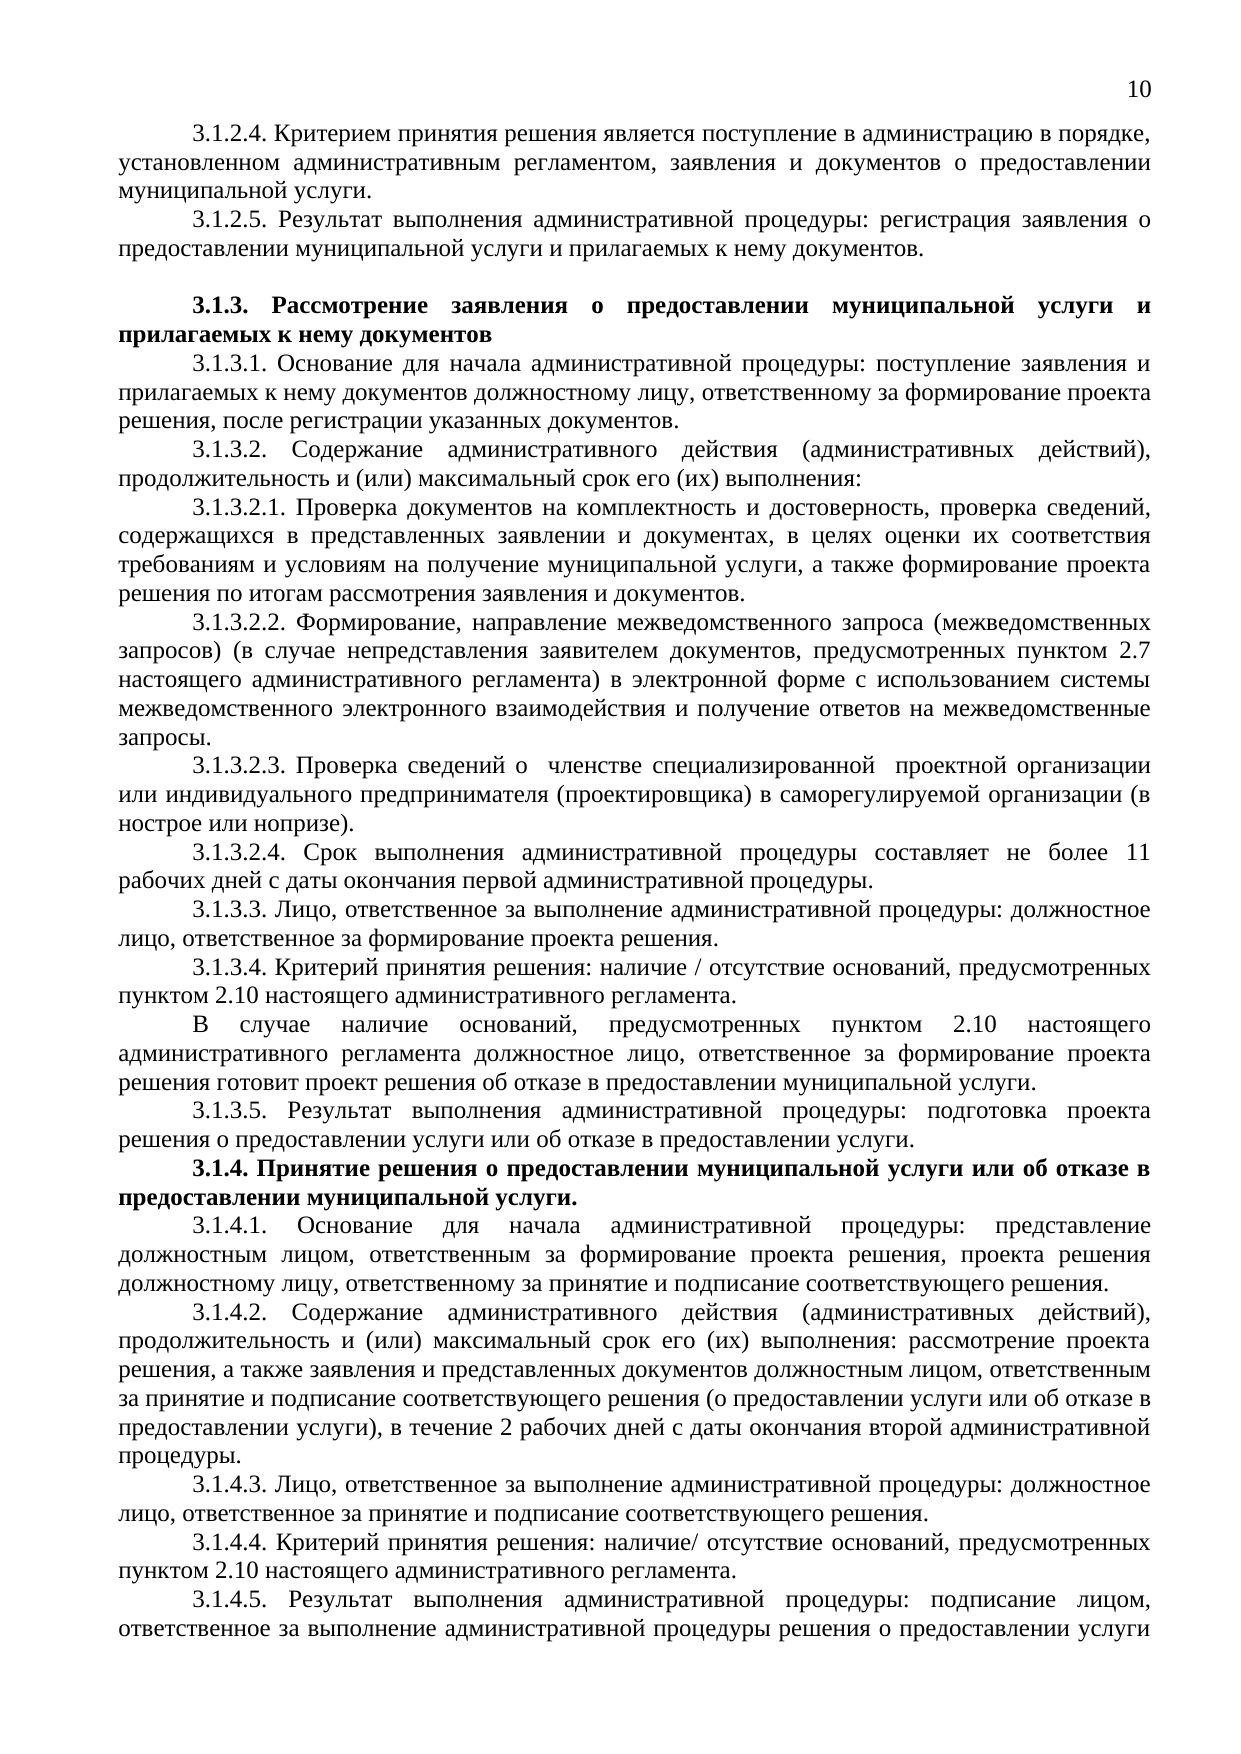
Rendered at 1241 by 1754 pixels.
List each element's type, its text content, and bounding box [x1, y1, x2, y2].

text 3.1.4.2. Содержание административного действия (административных действий), продолжительность и (или) максимальный срок его (их) выполнения: рассмотрение проекта решения, а также заявления и представленных документов должностным лицом, ответственным за принятие и подписание соответствующего решения (о предоставлении услуги или об отказе в предоставлении услуги), в течение 2 рабочих дней с даты окончания второй административной процедуры. [118, 1297, 1152, 1469]
text 3.1.3.2.3. Проверка сведений о членстве специализированной проектной организации или индивидуального предпринимателя (проектировщика) в саморегулируемой организации (в нострое или нопризе). [118, 751, 1152, 837]
title 3.1.2.4. Критерием принятия решения является поступление в администрацию в порядке, установленном административным регламентом, заявления и документов о предоставлении муниципальной услуги. [118, 118, 1152, 204]
title 3.1.3. Рассмотрение заявления о предоставлении муниципальной услуги и прилагаемых к нему документов [118, 291, 1152, 348]
text 3.1.3.1. Основание для начала административной процедуры: поступление заявления и прилагаемых к нему документов должностному лицу, ответственному за формирование проекта решения, после регистрации указанных документов. [118, 348, 1152, 434]
text 3.1.4.3. Лицо, ответственное за выполнение административной процедуры: должностное лицо, ответственное за принятие и подписание соответствующего решения. [118, 1469, 1152, 1527]
text В случае наличие оснований, предусмотренных пунктом 2.10 настоящего административного регламента должностное лицо, ответственное за формирование проекта решения готовит проект решения об отказе в предоставлении муниципальной услуги. [118, 1009, 1152, 1096]
text 3.1.3.2.4. Срок выполнения административной процедуры составляет не более 11 рабочих дней с даты окончания первой административной процедуры. [118, 837, 1152, 894]
text 3.1.3.2.2. Формирование, направление межведомственного запроса (межведомственных запросов) (в случае непредставления заявителем документов, предусмотренных пунктом 2.7 настоящего административного регламента) в электронной форме с использованием системы межведомственного электронного взаимодействия и получение ответов на межведомственные запросы. [118, 607, 1152, 751]
text 3.1.3.3. Лицо, ответственное за выполнение административной процедуры: должностное лицо, ответственное за формирование проекта решения. [118, 894, 1152, 952]
text 3.1.4.4. Критерий принятия решения: наличие/ отсутствие оснований, предусмотренных пунктом 2.10 настоящего административного регламента. [118, 1527, 1152, 1584]
text 3.1.3.4. Критерий принятия решения: наличие / отсутствие оснований, предусмотренных пунктом 2.10 настоящего административного регламента. [118, 952, 1152, 1009]
text 3.1.3.2.1. Проверка документов на комплектность и достоверность, проверка сведений, содержащихся в представленных заявлении и документах, в целях оценки их соответствия требованиям и условиям на получение муниципальной услуги, а также формирование проекта решения по итогам рассмотрения заявления и документов. [118, 492, 1152, 607]
title 3.1.4.1. Основание для начала административной процедуры: представление должностным лицом, ответственным за формирование проекта решения, проекта решения должностному лицу, ответственному за принятие и подписание соответствующего решения. [118, 1211, 1152, 1297]
text 3.1.3.2. Содержание административного действия (административных действий), продолжительность и (или) максимальный срок его (их) выполнения: [118, 434, 1152, 492]
title 3.1.2.5. Результат выполнения административной процедуры: регистрация заявления о предоставлении муниципальной услуги и прилагаемых к нему документов. [118, 204, 1152, 262]
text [118, 1584, 1152, 1642]
text 3.1.3.5. Результат выполнения административной процедуры: подготовка проекта решения о предоставлении услуги или об отказе в предоставлении услуги. [118, 1096, 1152, 1153]
title 3.1.4. Принятие решения о предоставлении муниципальной услуги или об отказе в предоставлении муниципальной услуги. [118, 1153, 1152, 1211]
